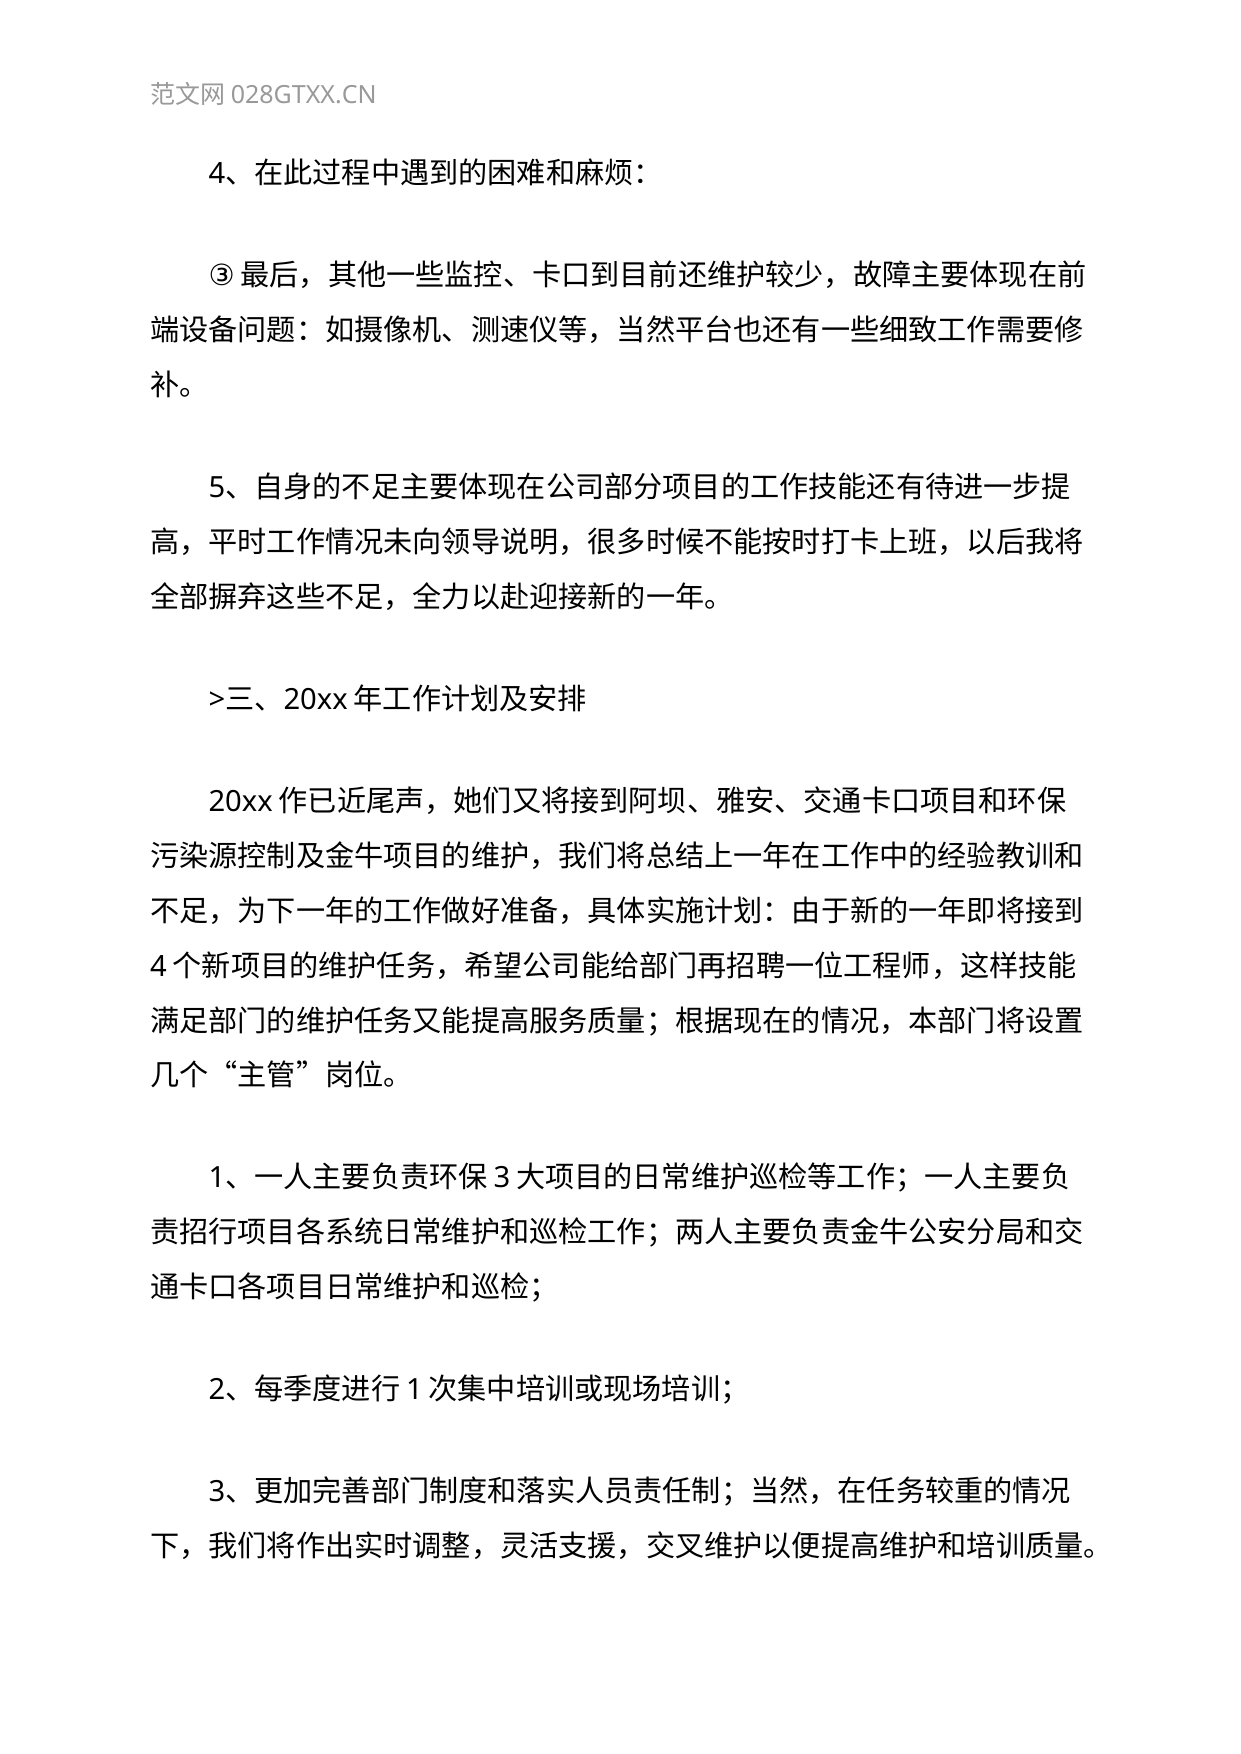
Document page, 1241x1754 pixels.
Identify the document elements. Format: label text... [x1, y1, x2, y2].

text >三、20xx年工作计划及安排 [150, 675, 1090, 718]
text 5、自身的不足主要体现在公司部分项目的工作技能还有待进一步提高，平时工作情况未向领导说明，很多时候不能按时打卡上班，以后我将全部摒弃这些不足，全力以赴迎接新的一年。 [150, 464, 1090, 616]
text 20xx作已近尾声，她们又将接到阿坝、雅安、交通卡口项目和环保污染源控制及金牛项目的维护，我们将总结上一年在工作中的经验教训和不足，为下一年的工作做好准备，具体实施计划：由于新的一年即将接到4个新项目的维护任务，希望公司能给部门再招聘一位工程师，这样技能满足部门的维护任务又能提高服务质量；根据现在的情况，本部门将设置几个“主管”岗位。 [150, 777, 1090, 1094]
text 4、在此过程中遇到的困难和麻烦： [150, 150, 1090, 192]
text ③最后，其他一些监控、卡口到目前还维护较少，故障主要体现在前端设备问题：如摄像机、测速仪等，当然平台也还有一些细致工作需要修补。 [150, 252, 1090, 404]
text 1、一人主要负责环保3大项目的日常维护巡检等工作；一人主要负责招行项目各系统日常维护和巡检工作；两人主要负责金牛公安分局和交通卡口各项目日常维护和巡检； [150, 1154, 1090, 1306]
text 3、更加完善部门制度和落实人员责任制；当然，在任务较重的情况下，我们将作出实时调整，灵活支援，交叉维护以便提高维护和培训质量。 [150, 1467, 1090, 1565]
text 2、每季度进行1次集中培训或现场培训； [150, 1365, 1090, 1408]
